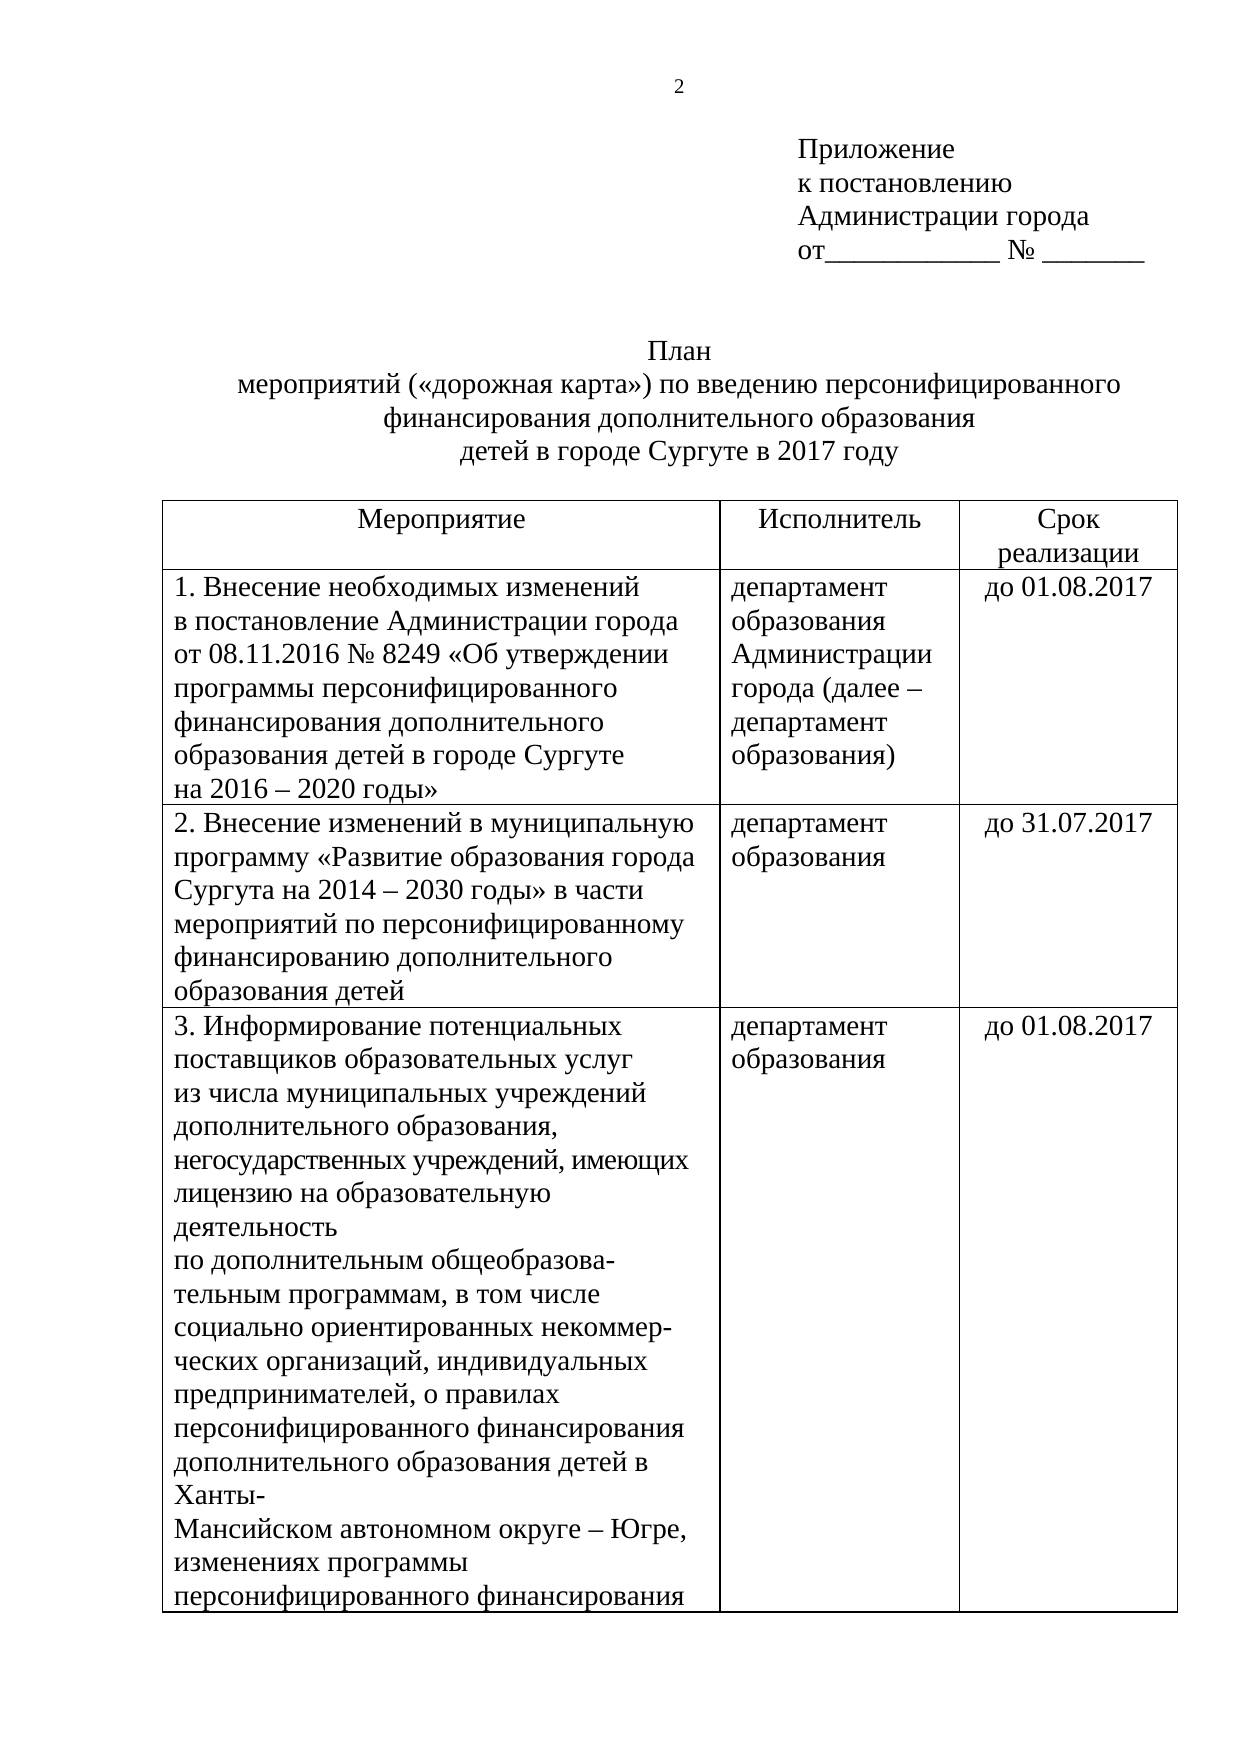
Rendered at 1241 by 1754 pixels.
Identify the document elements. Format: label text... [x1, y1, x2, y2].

table_cell до 01.08.2017 [960, 1008, 1177, 1611]
text План [177, 333, 1181, 366]
text детей в городе Сургуте в 2017 году [177, 433, 1181, 467]
table_cell департамент образования [721, 805, 959, 1007]
table_header Срок реализации [960, 501, 1177, 568]
text Приложение [797, 131, 1181, 165]
table_cell 2. Внесение изменений в муниципальную программу «Развитие образования города Сургута на 2014 – 2030 годы» в части мероприятий по персонифицированному финансированию дополнительного образования детей [163, 805, 719, 1007]
table_header Мероприятие [163, 501, 719, 568]
text Администрации города [797, 198, 1181, 232]
table_cell департамент образования Администрации города (далее – департамент образования) [721, 570, 959, 804]
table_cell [163, 1008, 719, 1611]
text финансирования дополнительного образования [177, 400, 1181, 433]
table_cell до 31.07.2017 [960, 805, 1177, 1007]
table_cell 1. Внесение необходимых изменений в постановление Администрации города от 08.11.2016 № 8249 «Об утверждении программы персонифицированного финансирования дополнительного образования детей в городе Сургуте на 2016 – 2020 годы» [163, 570, 719, 804]
table_cell до 01.08.2017 [960, 570, 1177, 804]
text мероприятий («дорожная карта») по введению персонифицированного [177, 366, 1181, 400]
text к постановлению [797, 165, 1181, 198]
table_header Исполнитель [721, 501, 959, 568]
text от____________ № _______ [797, 232, 1181, 266]
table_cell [721, 1008, 959, 1611]
